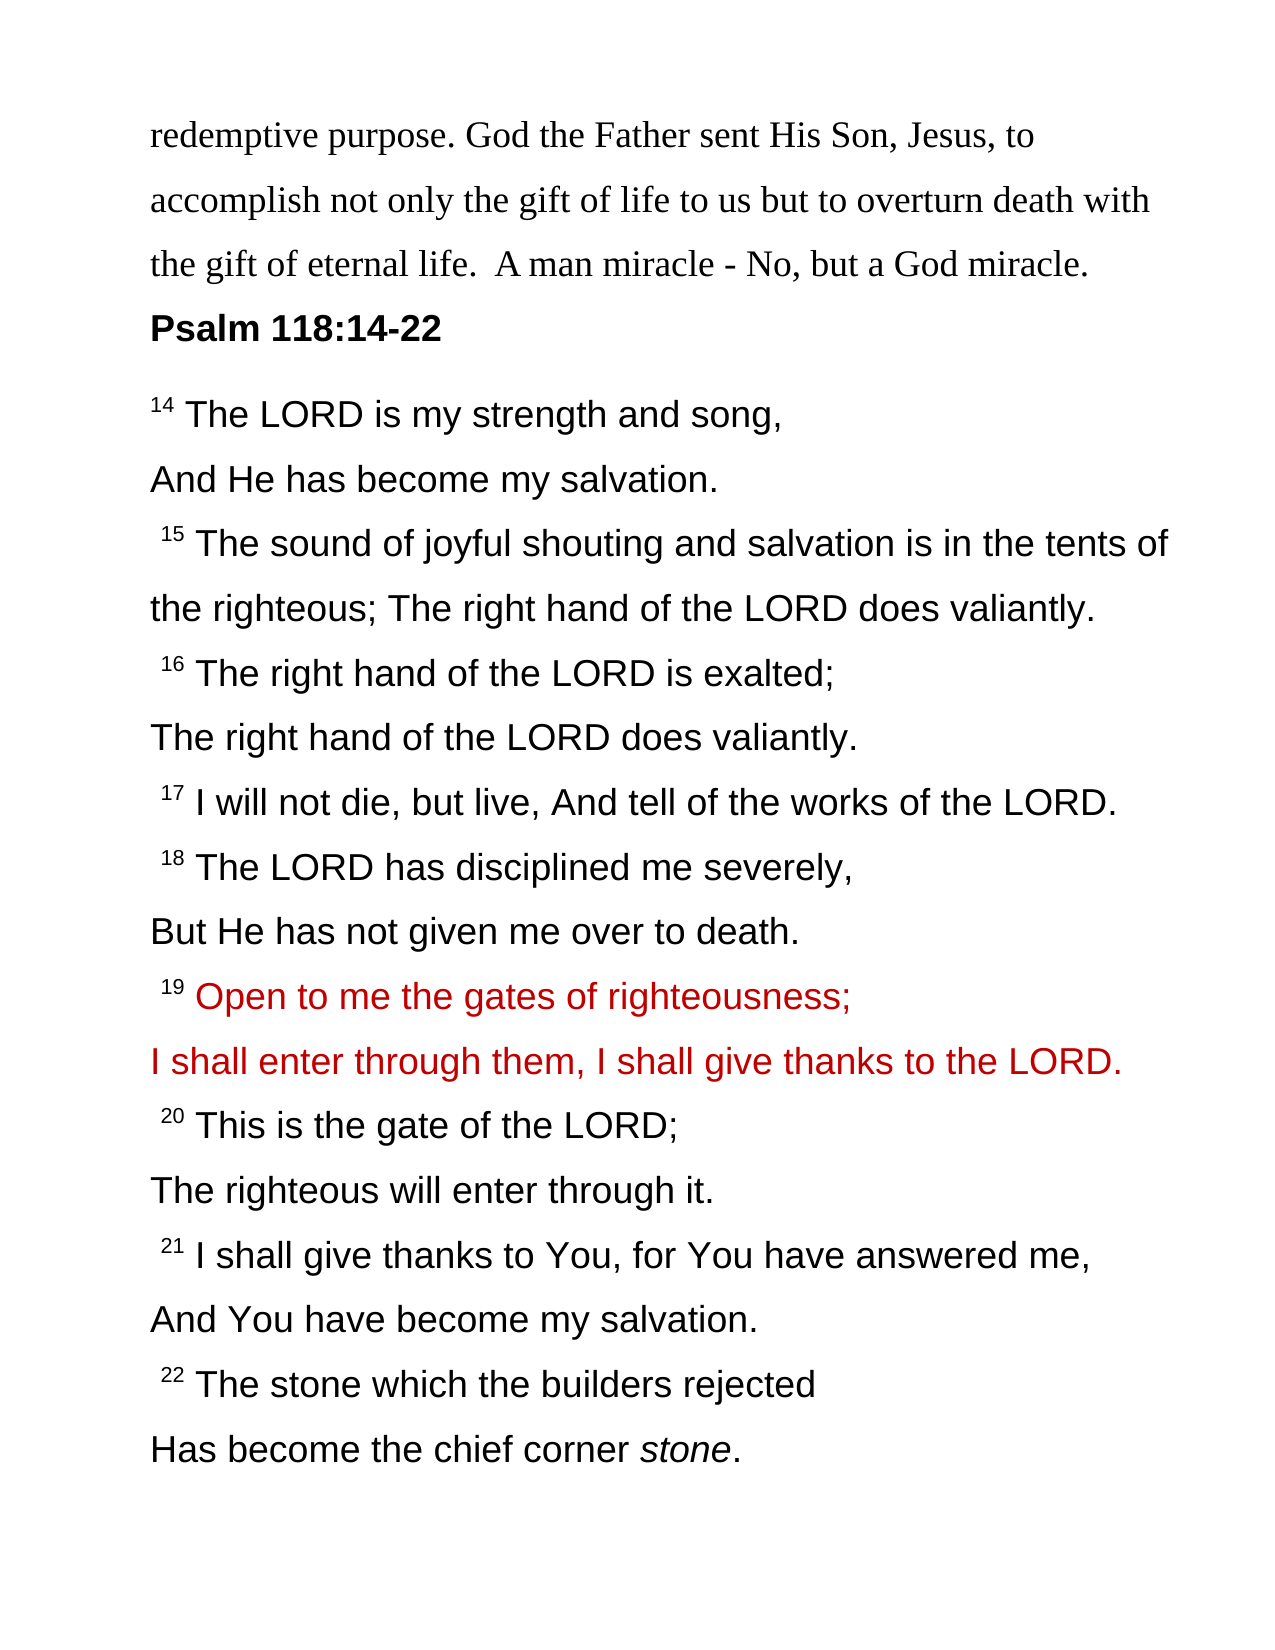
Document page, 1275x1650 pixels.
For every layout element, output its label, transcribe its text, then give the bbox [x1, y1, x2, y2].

text 18 The LORD has disciplined me severely, But He has not given me over to death. [150, 845, 1200, 953]
text Psalm 118:14-22 [150, 307, 1200, 350]
text 21 I shall give thanks to You, for You have answered me, And You have become my salvation. [150, 1233, 1200, 1341]
text 15 The sound of joyful shouting and salvation is in the tents of the righteous; The right hand of the LORD does valiantly. [150, 521, 1200, 629]
text 16 The right hand of the LORD is exalted; The right hand of the LORD does valiantly. [150, 651, 1200, 759]
text 17 I will not die, but live, And tell of the works of the LORD. [150, 780, 1200, 823]
text 14 The LORD is my strength and song, And He has become my salvation. [150, 392, 1200, 500]
text 22 The stone which the builders rejected Has become the chief corner stone. [150, 1362, 1200, 1470]
text 20 This is the gate of the LORD; The righteous will enter through it. [150, 1104, 1200, 1211]
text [150, 112, 1200, 285]
text 19 Open to me the gates of righteousness; I shall enter through them, I shall give thanks to the LORD. [150, 974, 1200, 1082]
